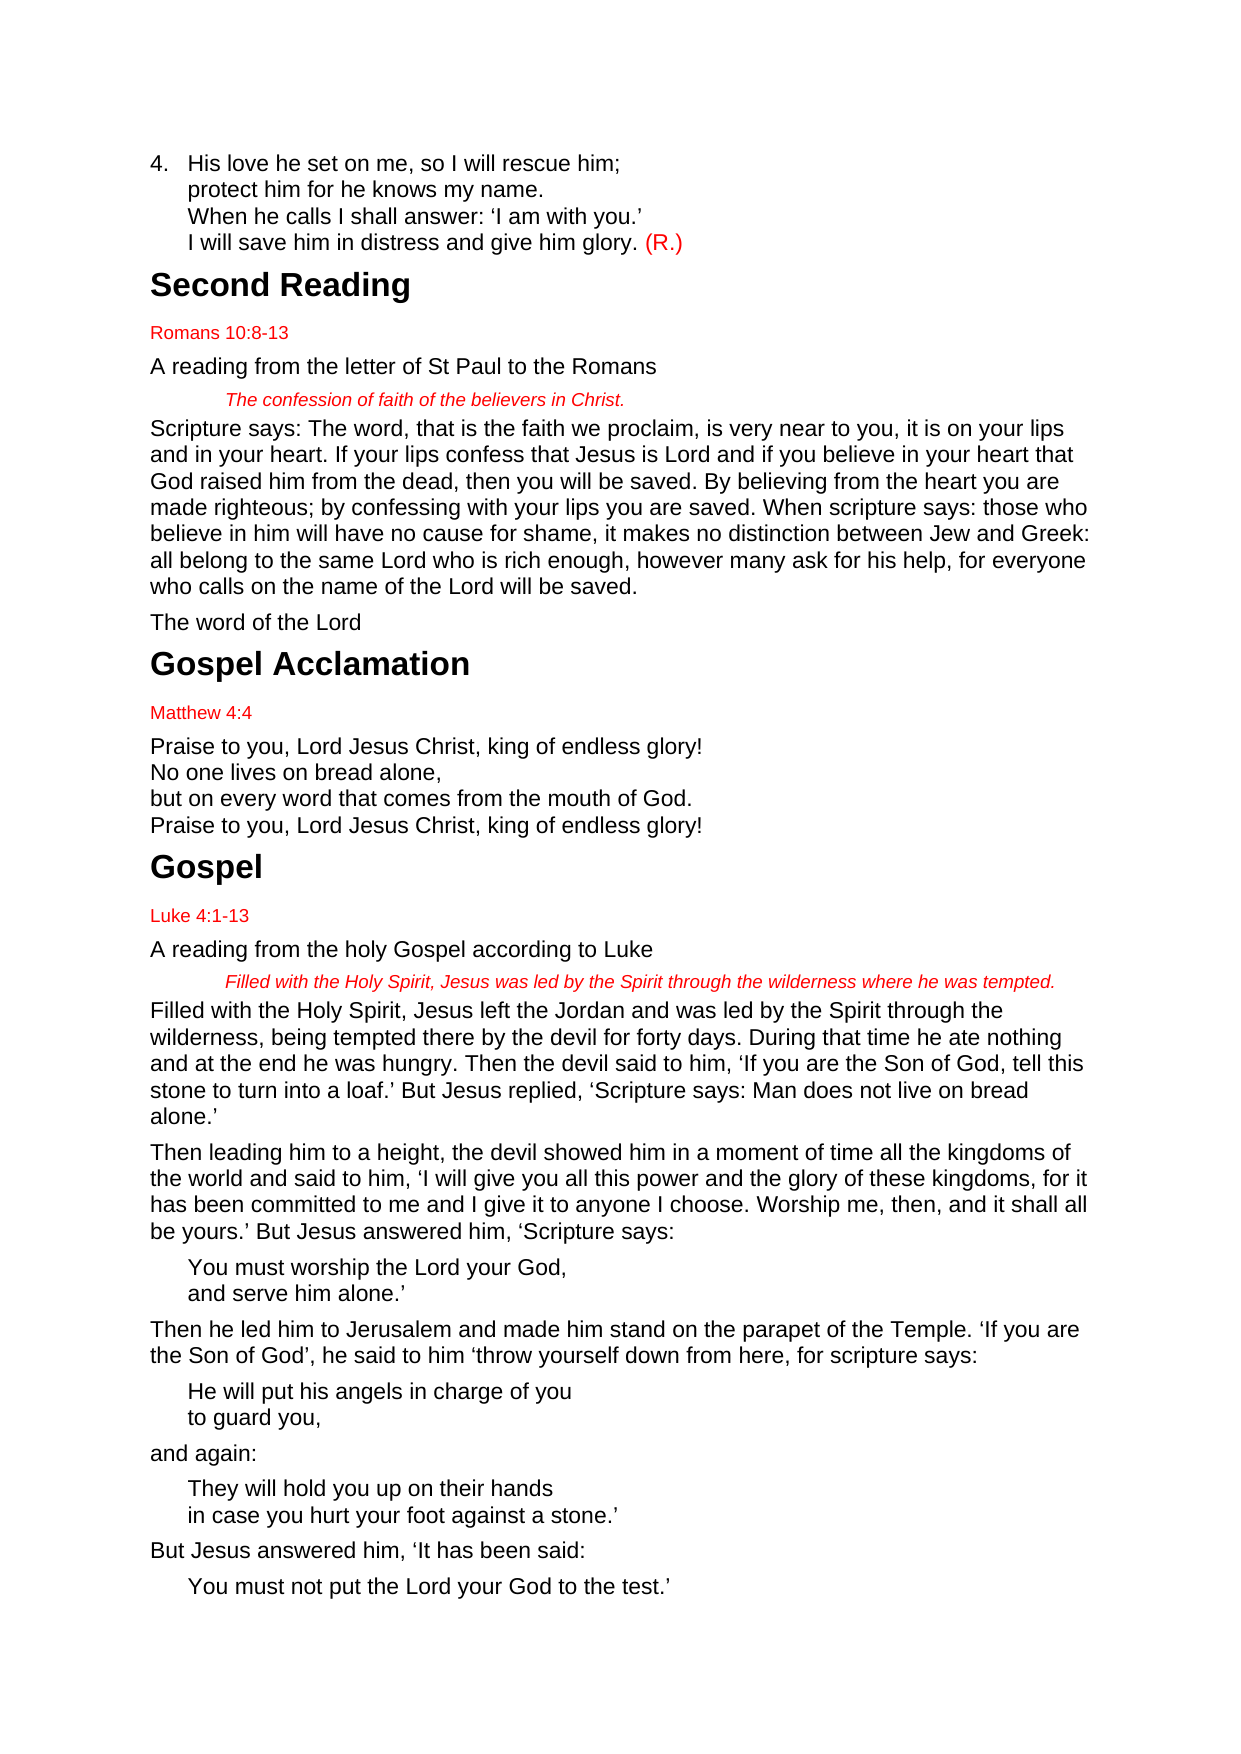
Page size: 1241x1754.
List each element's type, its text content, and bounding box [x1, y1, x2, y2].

text and again: [150, 1440, 1090, 1466]
text You must worship the Lord your God, [187, 1253, 1090, 1280]
text But Jesus answered him, ‘It has been said: [150, 1537, 1090, 1564]
text Matthew 4:4 [150, 702, 1090, 723]
text Praise to you, Lord Jesus Christ, king of endless glory! [150, 733, 1090, 759]
text A reading from the letter of St Paul to the Romans [150, 353, 1090, 379]
text Luke 4:1-13 [150, 904, 1090, 926]
text 4. His love he set on me, so I will rescue him; [150, 150, 1090, 176]
text Filled with the Holy Spirit, Jesus left the Jordan and was led by the Spirit through the wilderness, being tempted there by the devil for forty days. During that time he ate nothing and at the end he was hungry. Then the devil said to him, ‘If you are the Son of God, tell this stone to turn into a loaf.’ But Jesus replied, ‘Scripture says: Man does not live on bread alone.’ [150, 997, 1090, 1129]
text Gospel [150, 847, 1090, 886]
text Then leading him to a height, the devil showed him in a moment of time all the kingdoms of the world and said to him, ‘I will give you all this power and the glory of these kingdoms, for it has been committed to me and I give it to anyone I choose. Worship me, then, and it shall all be yours.’ But Jesus answered him, ‘Scripture says: [150, 1139, 1090, 1244]
text You must not put the Lord your God to the test.’ [187, 1573, 1090, 1599]
text They will hold you up on their hands [187, 1475, 1090, 1502]
text Romans 10:8-13 [150, 322, 1090, 343]
text Gospel Acclamation [150, 644, 1090, 683]
text I will save him in distress and give him glory. (R.) [187, 229, 1090, 255]
text Filled with the Holy Spirit, Jesus was led by the Spirit through the wilderness where he was tempted. [225, 971, 1090, 993]
text Then he led him to Jerusalem and made him stand on the parapet of the Temple. ‘If you are the Son of God’, he said to him ‘throw yourself down from here, for scripture says: [150, 1316, 1090, 1368]
text but on every word that comes from the mouth of God. [150, 785, 1090, 812]
text No one lives on bread alone, [150, 759, 1090, 785]
text The confession of faith of the believers in Christ. [225, 389, 1090, 410]
text Scripture says: The word, that is the faith we proclaim, is very near to you, it is on your lips and in your heart. If your lips confess that Jesus is Lord and if you believe in your heart that God raised him from the dead, then you will be saved. By believing from the heart you are made righteous; by confessing with your lips you are saved. When scripture says: those who believe in him will have no cause for shame, it makes no distinction between Jew and Greek: all belong to the same Lord who is rich enough, however many ask for his help, for everyone who calls on the name of the Lord will be saved. [150, 415, 1090, 599]
text When he calls I shall answer: ‘I am with you.’ [187, 203, 1090, 229]
text He will put his angels in charge of you [187, 1378, 1090, 1404]
text to guard you, [187, 1404, 1090, 1430]
text protect him for he knows my name. [187, 176, 1090, 203]
text The word of the Lord [150, 609, 1090, 635]
text Praise to you, Lord Jesus Christ, king of endless glory! [150, 812, 1090, 838]
text and serve him alone.’ [187, 1280, 1090, 1306]
text Second Reading [150, 265, 1090, 303]
text in case you hurt your foot against a stone.’ [187, 1502, 1090, 1528]
text A reading from the holy Gospel according to Luke [150, 936, 1090, 962]
